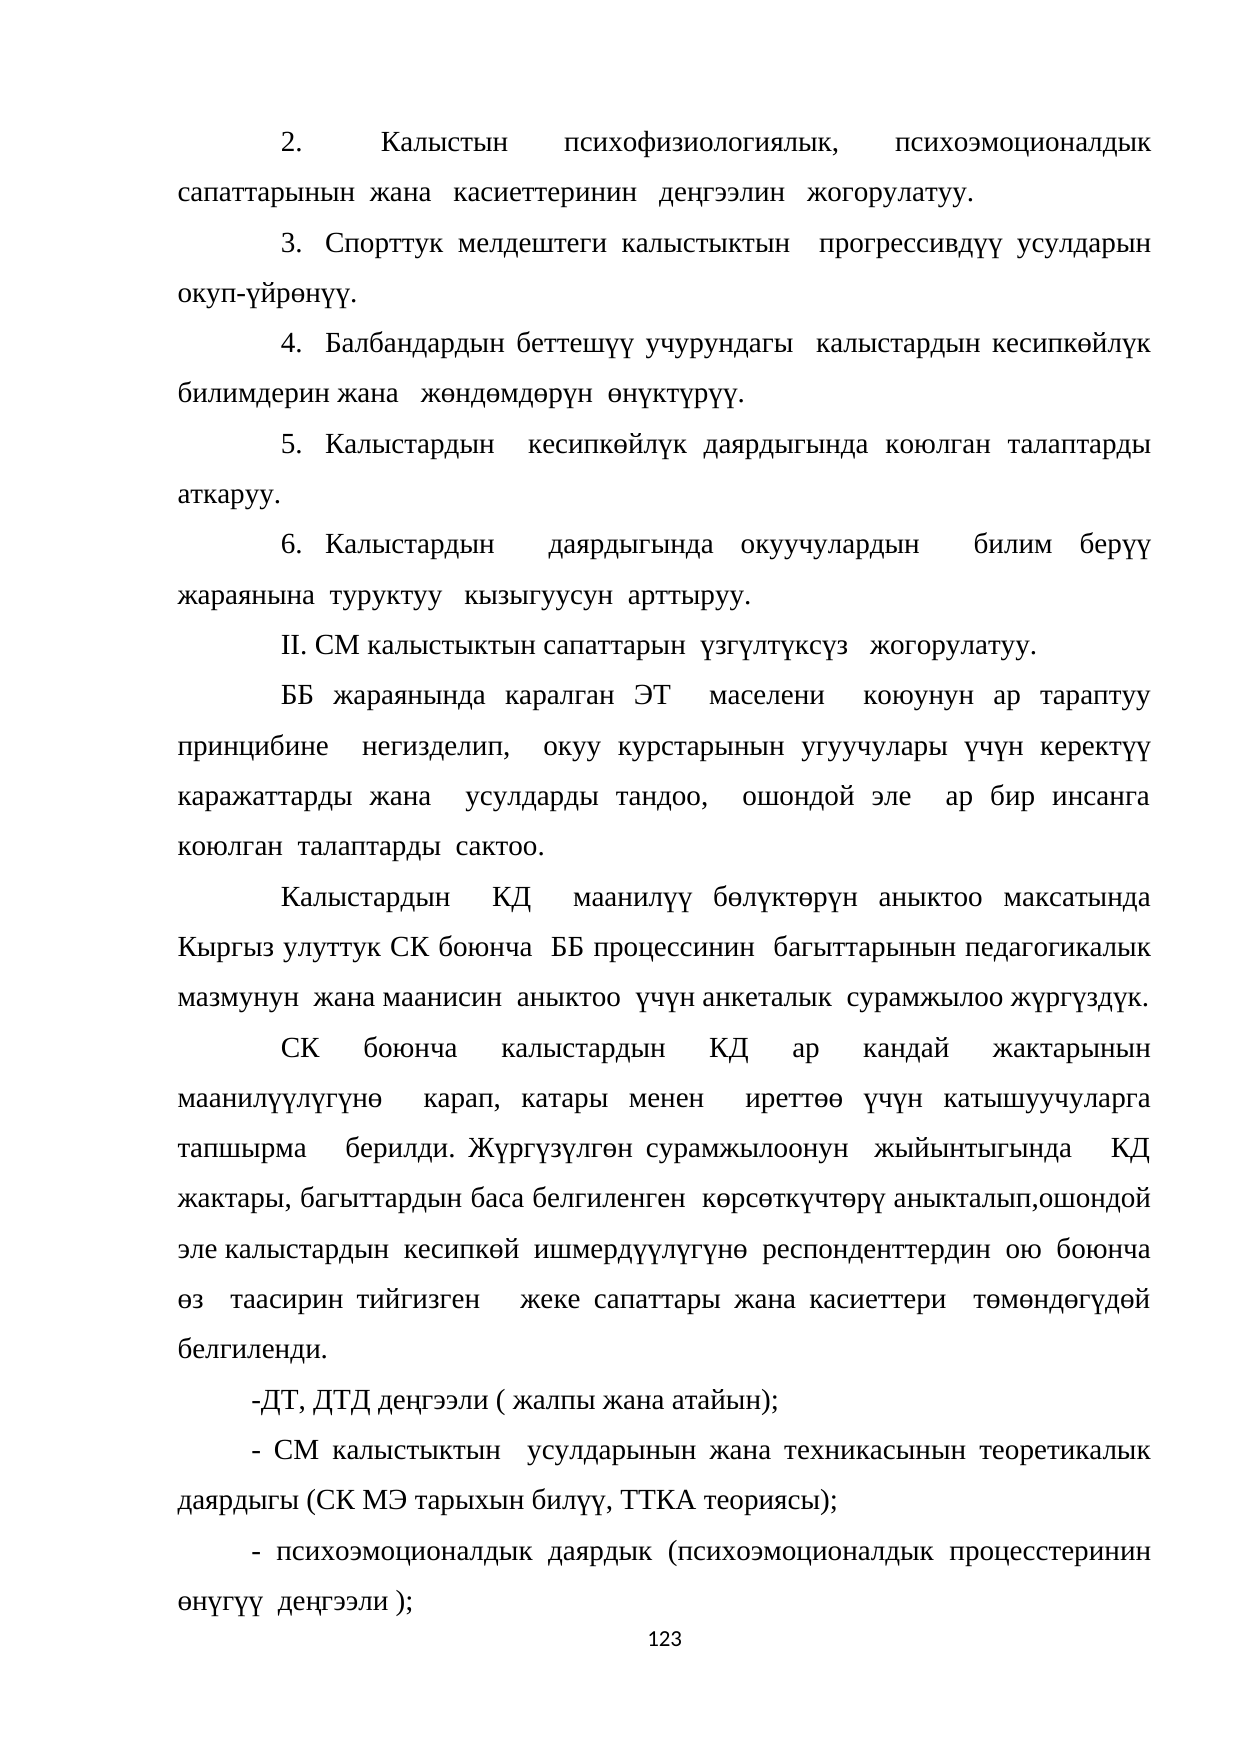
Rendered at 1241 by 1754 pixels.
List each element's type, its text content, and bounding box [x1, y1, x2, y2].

list - СМ калыстыктын усулдарынын жана техникасынын теоретикалык даярдыгы (СК МЭ тарыхын билүү, ТТКА теориясы); [177, 1432, 1152, 1516]
list Калыстардын даярдыгында окуучулардын билим берүү жараянына туруктуу кызыгуусун арттыруу. [177, 527, 1152, 610]
list ББ жараянында каралган ЭТ маселени коюунун ар тараптуу принцибине негизделип, окуу курстарынын угуучулары үчүн керектүү каражаттарды жана усулдарды тандоо, ошондой эле ар бир инсанга коюлган талаптарды сактоо. [177, 677, 1152, 862]
list II. СМ калыстыктын сапаттарын үзгүлтүксүз жогорулатуу. [177, 627, 1152, 661]
list Калыстын психофизиологиялык, психоэмоционалдык сапаттарынын жана касиеттеринин деңгээлин жогорулатуу. [177, 124, 1152, 208]
list -ДТ, ДТД деңгээли ( жалпы жана атайын); [251, 1382, 1152, 1415]
list Балбандардын беттешүү учурундагы калыстардын кесипкөйлүк билимдерин жана жөндөмдөрүн өнүктүрүү. [177, 325, 1152, 409]
list Калыстардын кесипкөйлүк даярдыгында коюлган талаптарды аткаруу. [177, 426, 1152, 510]
list СК боюнча калыстардын КД ар кандай жактарынын маанилүүлүгүнө карап, катары менен иреттөө үчүн катышуучуларга тапшырма берилди. Жүргүзүлгөн сурамжылоонун жыйынтыгында КД жактары, багыттардын баса белгиленген көрсөткүчтөрү аныкталып,ошондой эле калыстардын кесипкөй ишмердүүлүгүнө респонденттердин ою боюнча өз таасирин тийгизген жеке сапаттары жана касиеттери төмөндөгүдөй белгиленди. [177, 1030, 1152, 1365]
list Спорттук мелдештеги калыстыктын прогрессивдүү усулдарын окуп-үйрөнүү. [177, 225, 1152, 308]
list Калыстардын КД маанилүү бөлүктөрүн аныктоо максатында Кыргыз улуттук СК боюнча ББ процессинин багыттарынын педагогикалык мазмунун жана маанисин аныктоо үчүн анкеталык сурамжылоо жүргүздүк. [177, 879, 1152, 1013]
list - психоэмоционалдык даярдык (психоэмоционалдык процесстеринин өнүгүү деңгээли ); [177, 1533, 1152, 1617]
